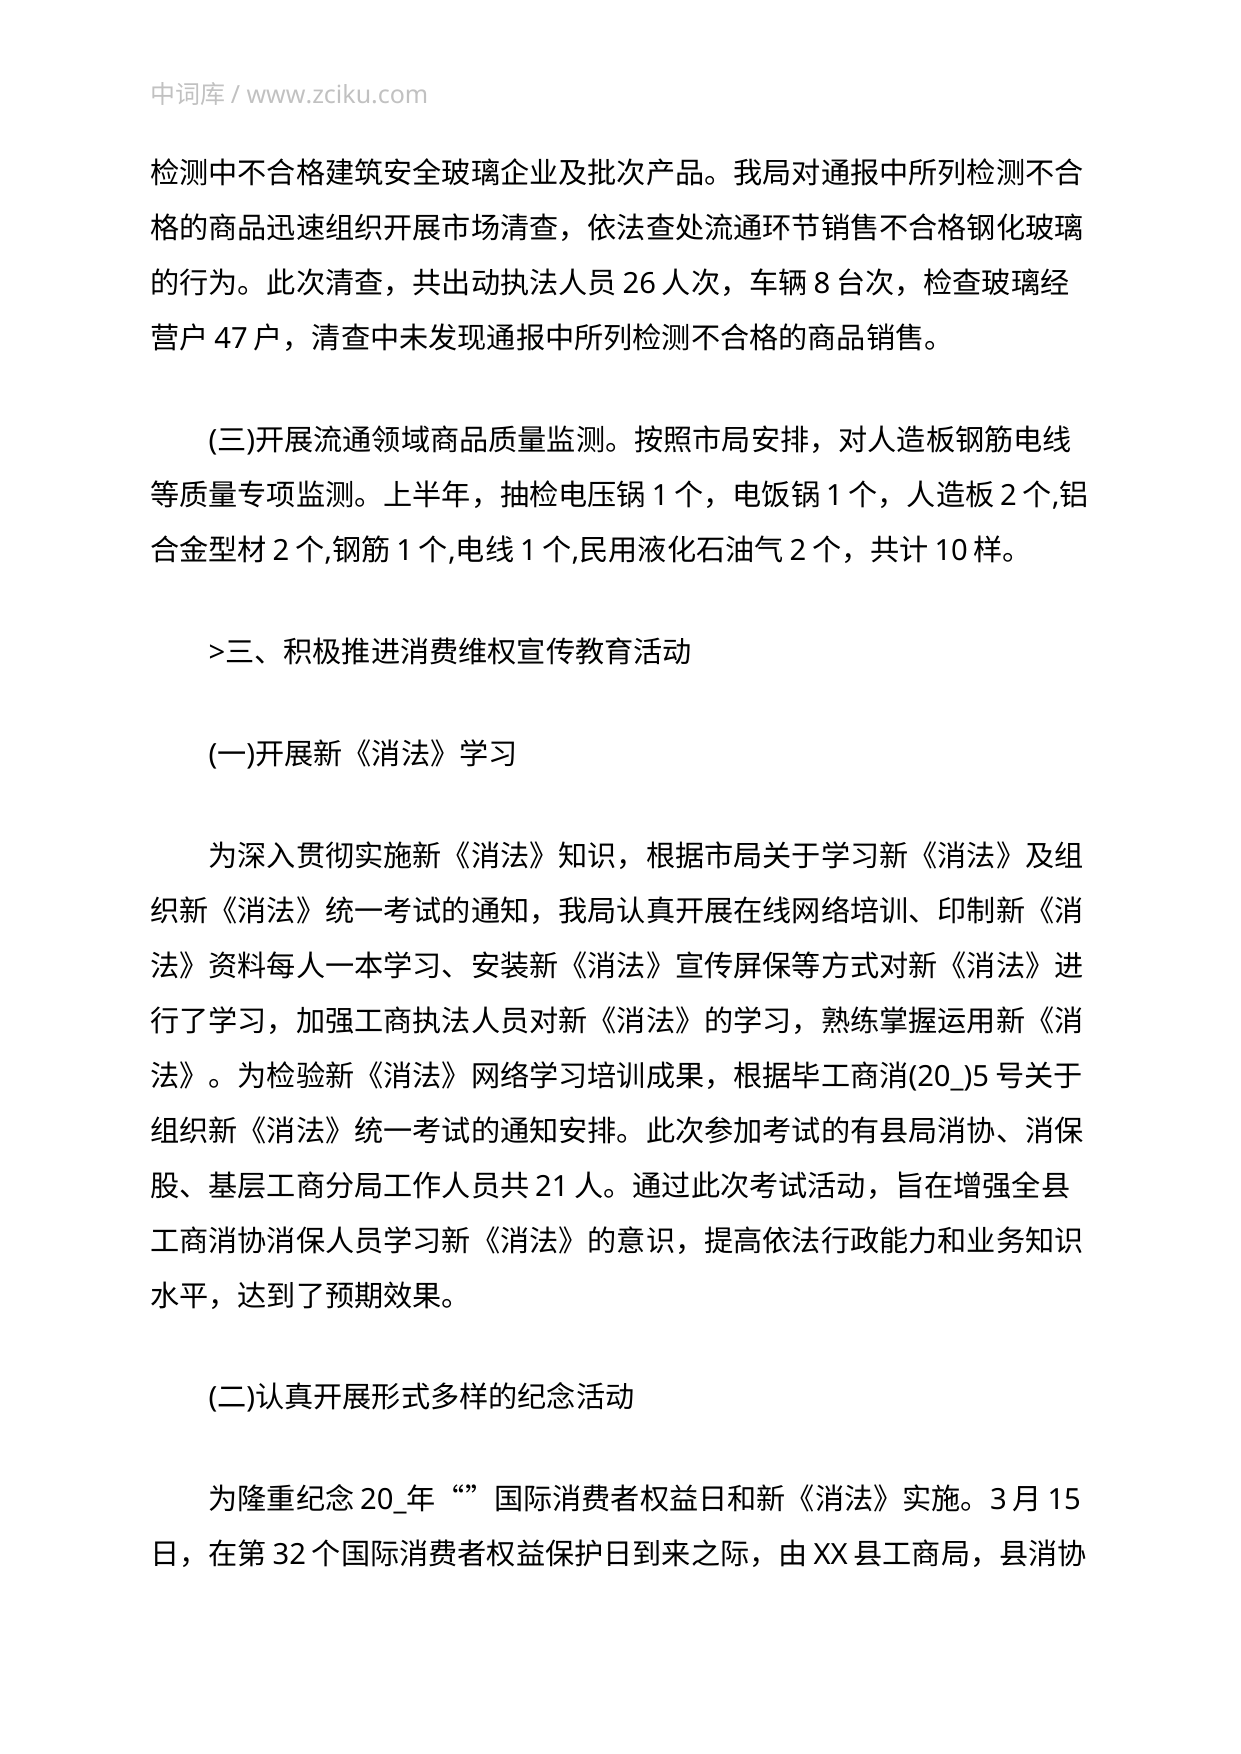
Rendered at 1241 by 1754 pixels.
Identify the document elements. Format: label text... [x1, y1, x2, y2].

text (二)认真开展形式多样的纪念活动 [150, 1374, 1090, 1416]
text >三、积极推进消费维权宣传教育活动 [150, 629, 1090, 671]
text 为深入贯彻实施新《消法》知识，根据市局关于学习新《消法》及组织新《消法》统一考试的通知，我局认真开展在线网络培训、印制新《消法》资料每人一本学习、安装新《消法》宣传屏保等方式对新《消法》进行了学习，加强工商执法人员对新《消法》的学习，熟练掌握运用新《消法》。为检验新《消法》网络学习培训成果，根据毕工商消(20_)5号关于组织新《消法》统一考试的通知安排。此次参加考试的有县局消协、消保股、基层工商分局工作人员共21人。通过此次考试活动，旨在增强全县工商消协消保人员学习新《消法》的意识，提高依法行政能力和业务知识水平，达到了预期效果。 [150, 833, 1090, 1314]
text (三)开展流通领域商品质量监测。按照市局安排，对人造板钢筋电线等质量专项监测。上半年，抽检电压锅1个，电饭锅1个，人造板2个,铝合金型材2个,钢筋1个,电线1个,民用液化石油气2个，共计10样。 [150, 417, 1090, 569]
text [150, 1476, 1090, 1573]
text (一)开展新《消法》学习 [150, 731, 1090, 773]
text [150, 150, 1090, 357]
